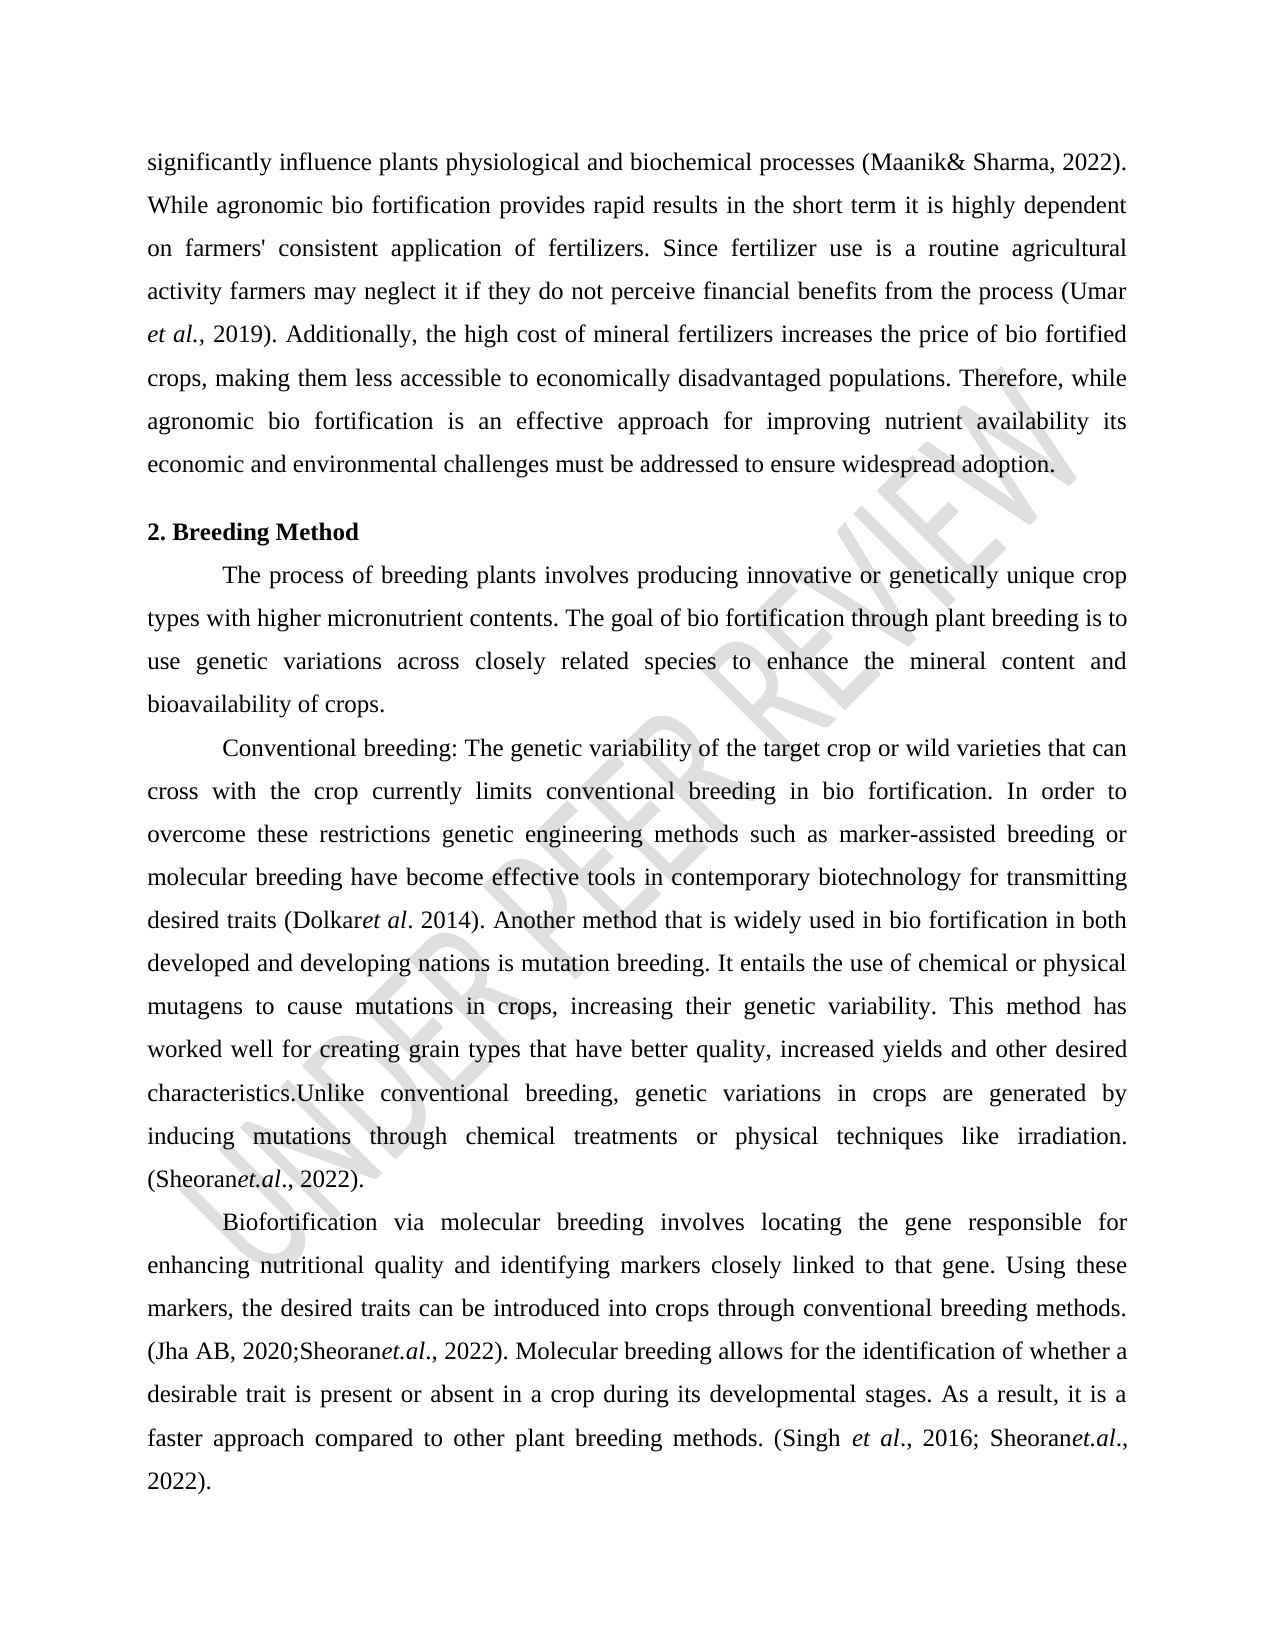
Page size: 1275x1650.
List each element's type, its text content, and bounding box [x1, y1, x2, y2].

text 2. Breeding Method [147, 517, 1128, 546]
text Conventional breeding: The genetic variability of the target crop or wild varieties that can cross with the crop currently limits conventional breeding in bio fortification. In order to overcome these restrictions genetic engineering methods such as marker-assisted breeding or molecular breeding have become effective tools in contemporary biotechnology for transmitting desired traits (Dolkaret al. 2014). Another method that is widely used in bio fortification in both developed and developing nations is mutation breeding. It entails the use of chemical or physical mutagens to cause mutations in crops, increasing their genetic variability. This method has worked well for creating grain types that have better quality, increased yields and other desired characteristics.Unlike conventional breeding, genetic variations in crops are generated by inducing mutations through chemical treatments or physical techniques like irradiation. (Sheoranet.al., 2022). [147, 733, 1128, 1193]
text Biofortification via molecular breeding involves locating the gene responsible for enhancing nutritional quality and identifying markers closely linked to that gene. Using these markers, the desired traits can be introduced into crops through conventional breeding methods. (Jha AB, 2020;Sheoranet.al., 2022). Molecular breeding allows for the identification of whether a desirable trait is present or absent in a crop during its developmental stages. As a result, it is a faster approach compared to other plant breeding methods. (Singh et al., 2016; Sheoranet.al., 2022). [147, 1207, 1128, 1494]
text The process of breeding plants involves producing innovative or genetically unique crop types with higher micronutrient contents. The goal of bio fortification through plant breeding is to use genetic variations across closely related species to enhance the mineral content and bioavailability of crops. [147, 560, 1128, 718]
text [147, 147, 1128, 478]
